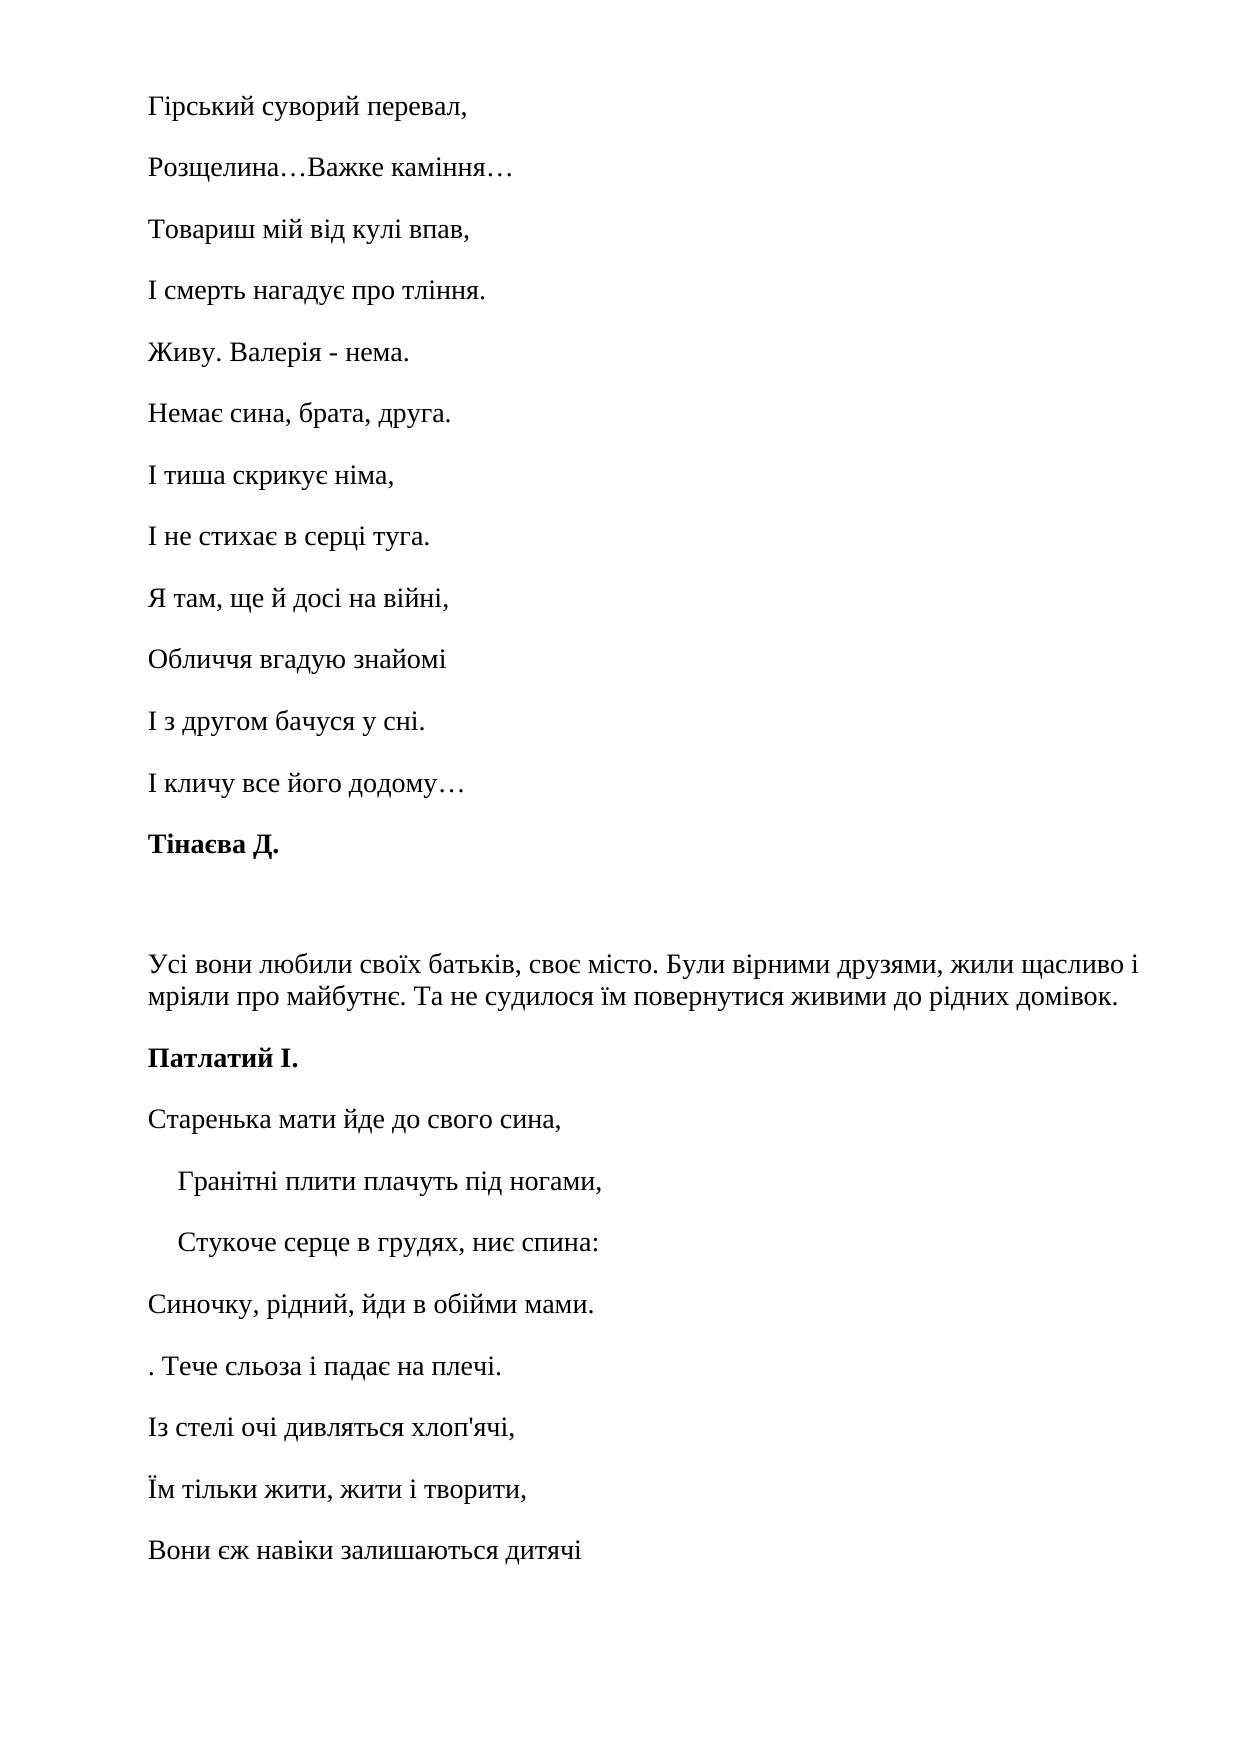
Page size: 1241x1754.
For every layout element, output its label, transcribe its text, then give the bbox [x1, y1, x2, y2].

text І не стихає в серці туга. [148, 519, 1152, 552]
text Товариш мій від кулі впав, [148, 212, 1152, 244]
text Старенька мати йде до свого сина, [148, 1102, 1146, 1135]
text Патлатий І. [148, 1041, 1146, 1073]
text Тінаєва Д. [148, 827, 1146, 860]
text . Тече сльоза і падає на плечі. [148, 1348, 1146, 1381]
text Із стелі очі дивляться хлоп'ячі, [148, 1410, 1146, 1442]
text Гранітні плити плачуть під ногами, [177, 1164, 1146, 1196]
text Немає сина, брата, друга. [148, 396, 1152, 429]
text Усі вони любили своїх батьків, своє місто. Були вірними друзями, жили щасливо і мріяли про майбутнє. Та не судилося їм повернутися живими до рідних домівок. [148, 947, 1146, 1012]
text Я там, ще й досі на війні, [148, 581, 1152, 613]
text Живу. Валерія - нема. [148, 335, 1152, 367]
text Гірський суворий перевал, [148, 88, 1152, 121]
text І тиша скрикує німа, [148, 458, 1152, 490]
text Вони єж навіки залишаються дитячі [148, 1533, 1146, 1566]
text Стукоче серце в грудях, ниє спина: [177, 1225, 1146, 1258]
text Розщелина…Важке каміння… [148, 150, 1152, 182]
text І з другом бачуся у сні. [148, 704, 1152, 737]
text Їм тільки жити, жити і творити, [148, 1472, 1146, 1504]
text І смерть нагадує про тління. [148, 273, 1152, 306]
text Синочку, рідний, йди в обійми мами. [148, 1287, 1146, 1319]
text І кличу все його додому… [148, 766, 1152, 798]
text Обличчя вгадую знайомі [148, 643, 1152, 675]
